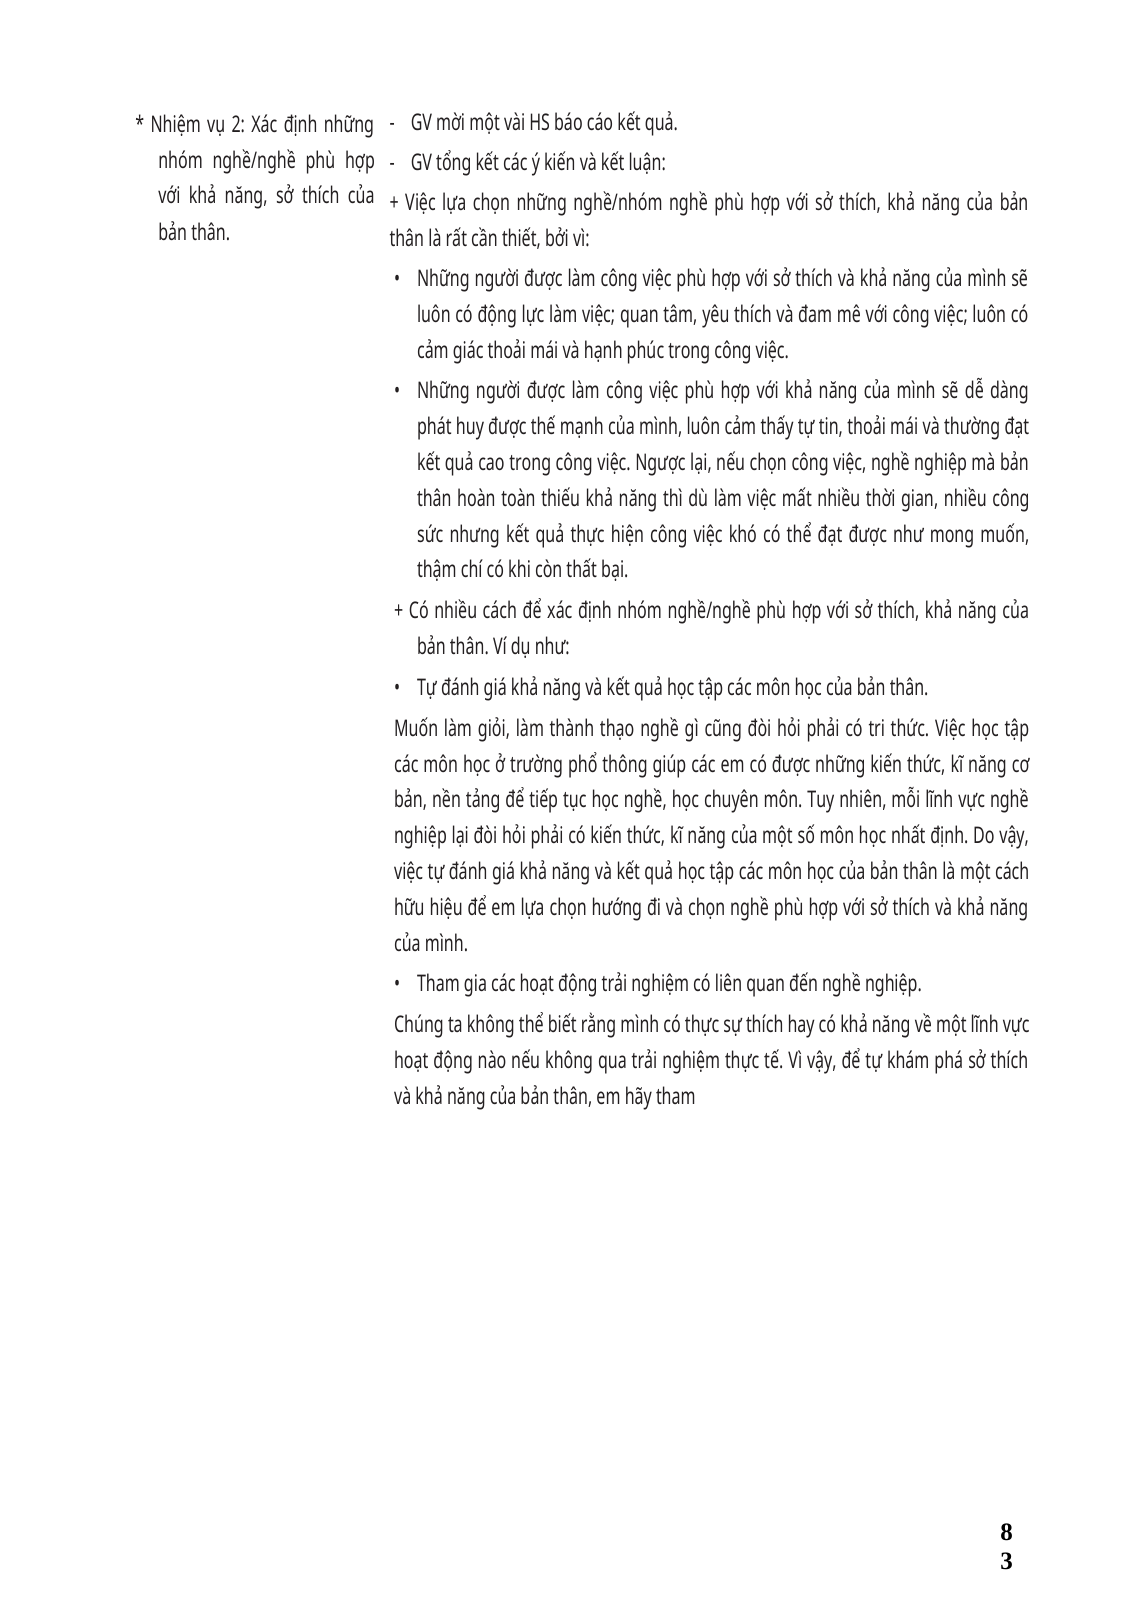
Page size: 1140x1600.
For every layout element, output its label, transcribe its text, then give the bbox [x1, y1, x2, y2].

list Những người được làm công việc phù hợp với sở thích và khả năng của mình sẽ luôn có động lực làm việc; quan tâm, yêu thích và đam mê với công việc; luôn có cảm giác thoải mái và hạnh phúc trong công việc. [394, 262, 1030, 365]
text Chúng ta không thể biết rằng mình có thực sự thích hay có khả năng về một lĩnh vực hoạt động nào nếu không qua trải nghiệm thực tế. Vì vậy, để tự khám phá sở thích và khả năng của bản thân, em hãy thamgia các hoạt động khác nhau ở nhà, ở trường và ở cộng đồng, như: hoạt động lao động; hoạt động văn hoá - nghệ thuật; hoạt động thể thao; hoạt động du lịch; hoạt động xã hội như đền ơn đáp nghĩa, bảo vệ môi trường, phòng chống ma tuý và các tệ nạn xã hội,... Trong và sau khi tham gia các hoạt động, em hãy cố gắng ghi lại những suy nghĩ, cảm xúc của bản thân; kết quả, sản phẩm hoạt động em đã đạt được và những bài học kinh nghiệm về khả năng, về yêu cầu của nghề mà em rút ra được sau mỗi hoạt động. [394, 1008, 1030, 1111]
list Những người được làm công việc phù hợp với khả năng của mình sẽ dễ dàng phát huy được thế mạnh của mình, luôn cảm thấy tự tin, thoải mái và thường đạt kết quả cao trong công việc. Ngược lại, nếu chọn công việc, nghề nghiệp mà bản thân hoàn toàn thiếu khả năng thì dù làm việc mất nhiều thời gian, nhiều công sức nhưng kết quả thực hiện công việc khó có thể đạt được như mong muốn, thậm chí có khi còn thất bại. [394, 374, 1030, 585]
text Muốn làm giỏi, làm thành thạo nghề gì cũng đòi hỏi phải có tri thức. Việc học tập các môn học ở trường phổ thông giúp các em có được những kiến thức, kĩ năng cơ bản, nền tảng để tiếp tục học nghề, học chuyên môn. Tuy nhiên, mỗi lĩnh vực nghề nghiệp lại đòi hỏi phải có kiến thức, kĩ năng của một số môn học nhất định. Do vậy, việc tự đánh giá khả năng và kết quả học tập các môn học của bản thân là một cách hữu hiệu để em lựa chọn hướng đi và chọn nghề phù hợp với sở thích và khả năng của mình. [394, 712, 1030, 958]
list GV tổng kết các ý kiến và kết luận: [111, 146, 1030, 177]
text + Việc lựa chọn những nghề/nhóm nghề phù hợp với sở thích, khả năng của bản thân là rất cần thiết, bởi vì: [111, 186, 1030, 253]
list Tự đánh giá khả năng và kết quả học tập các môn học của bản thân. [394, 671, 1030, 702]
text + Có nhiều cách để xác định nhóm nghề/nghề phù hợp với sở thích, khả năng của bản thân. Ví dụ như: [394, 593, 1030, 661]
list Tham gia các hoạt động trải nghiệm có liên quan đến nghề nghiệp. [394, 967, 1030, 998]
list GV mời một vài HS báo cáo kết quả. [111, 106, 1030, 137]
